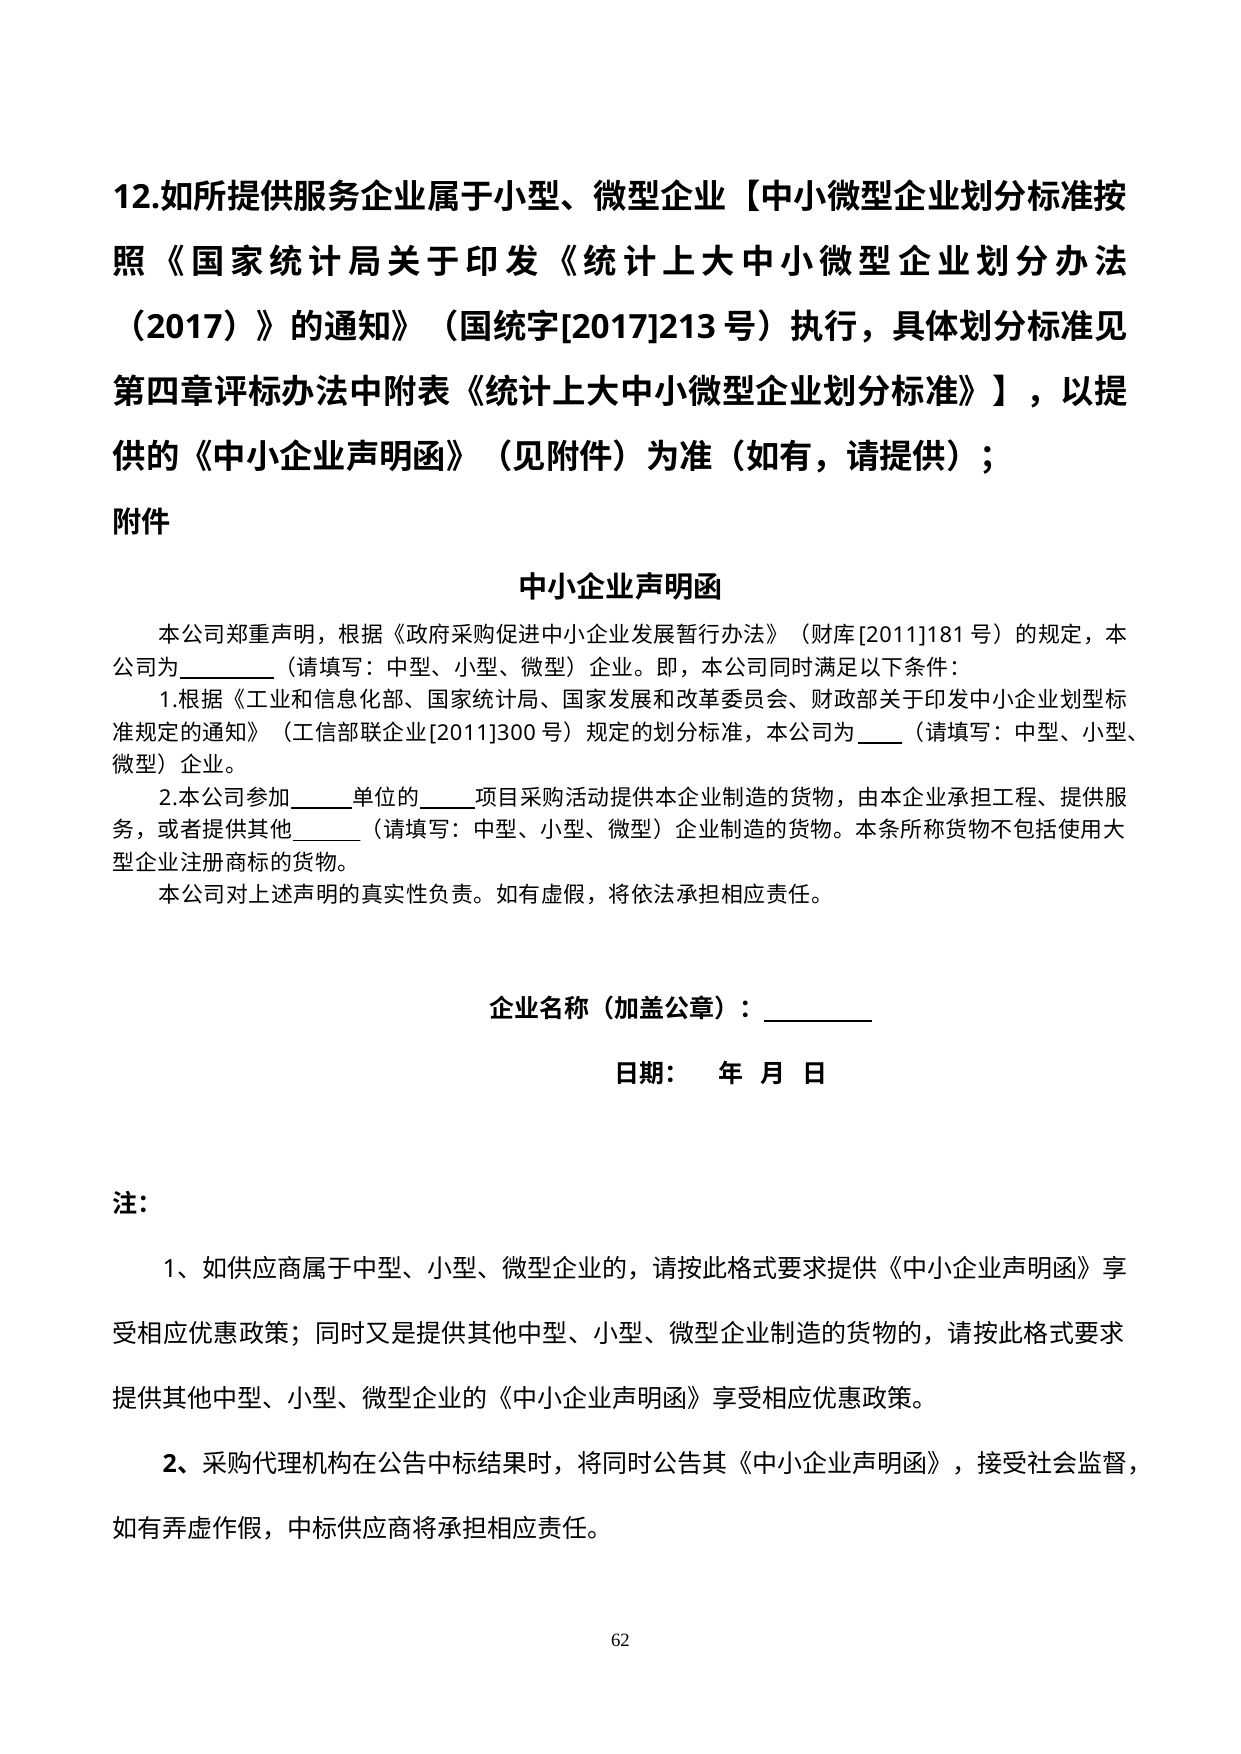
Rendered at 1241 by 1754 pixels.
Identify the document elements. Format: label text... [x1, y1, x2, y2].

text 日期： 年 月 日 [112, 1039, 1128, 1104]
text 注： [112, 1169, 1128, 1234]
text 附件 [112, 487, 1128, 552]
text 中小企业声明函 [112, 552, 1128, 617]
text 本公司郑重声明，根据《政府采购促进中小企业发展暂行办法》（财库[2011]181号）的规定，本公司为 （请填写：中型、小型、微型）企业。即，本公司同时满足以下条件： [112, 617, 1128, 682]
list 如供应商属于中型、小型、微型企业的，请按此格式要求提供《中小企业声明函》享受相应优惠政策；同时又是提供其他中型、小型、微型企业制造的货物的，请按此格式要求提供其他中型、小型、微型企业的《中小企业声明函》享受相应优惠政策。 [112, 1234, 1128, 1429]
text 12.如所提供服务企业属于小型、微型企业【中小微型企业划分标准按照《国家统计局关于印发《统计上大中小微型企业划分办法（2017）》的通知》（国统字[2017]213号）执行，具体划分标准见第四章评标办法中附表《统计上大中小微型企业划分标准》】，以提供的《中小企业声明函》（见附件）为准（如有，请提供）； [112, 162, 1128, 487]
text 企业名称（加盖公章）： [112, 974, 1128, 1039]
text 2.本公司参加 单位的 项目采购活动提供本企业制造的货物，由本企业承担工程、提供服务，或者提供其他 （请填写：中型、小型、微型）企业制造的货物。本条所称货物不包括使用大型企业注册商标的货物。 [112, 779, 1128, 877]
list 采购代理机构在公告中标结果时，将同时公告其《中小企业声明函》，接受社会监督，如有弄虚作假，中标供应商将承担相应责任。 [112, 1429, 1128, 1559]
text 本公司对上述声明的真实性负责。如有虚假，将依法承担相应责任。 [112, 877, 1128, 909]
text 1.根据《工业和信息化部、国家统计局、国家发展和改革委员会、财政部关于印发中小企业划型标准规定的通知》（工信部联企业[2011]300号）规定的划分标准，本公司为 （请填写：中型、小型、微型）企业。 [112, 682, 1128, 779]
